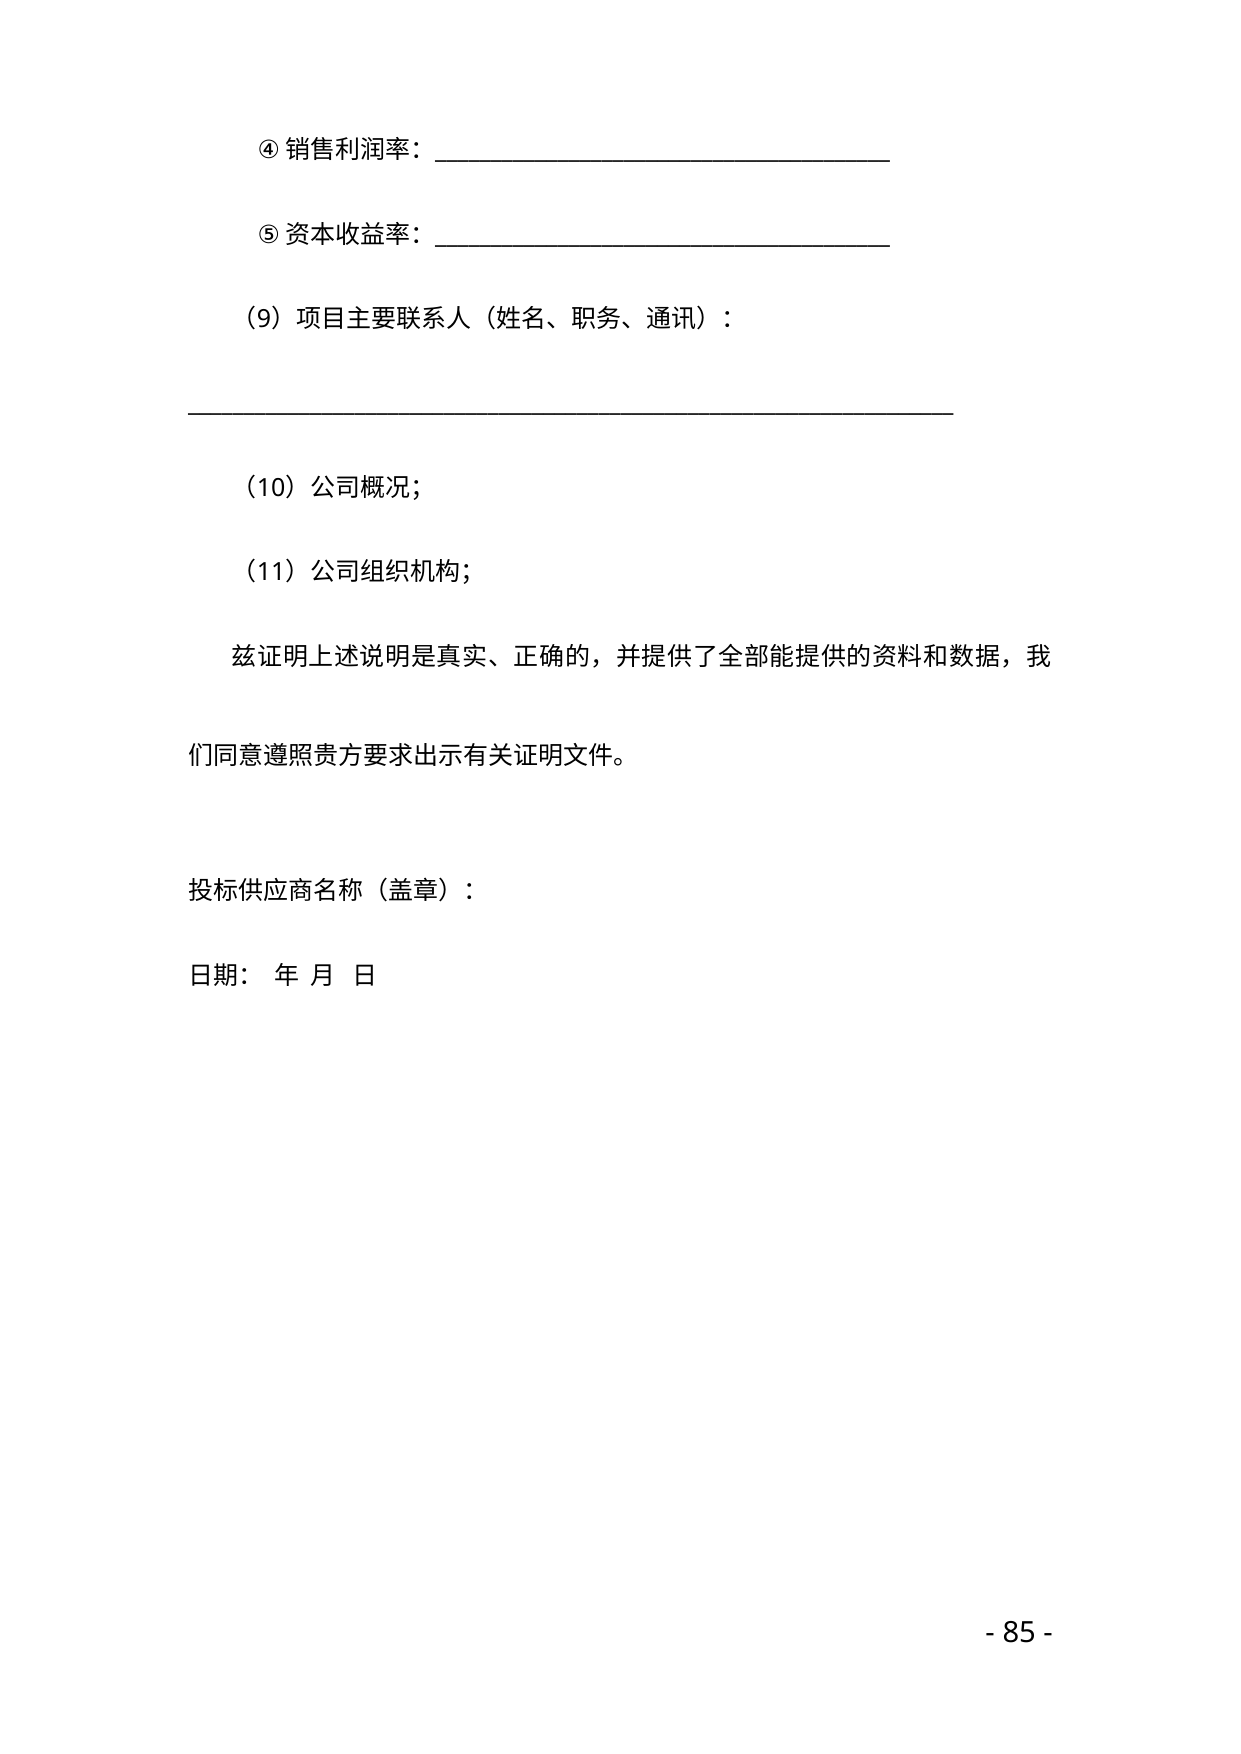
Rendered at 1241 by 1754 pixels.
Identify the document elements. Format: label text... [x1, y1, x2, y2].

text _____________________________________________________________________ [188, 368, 1052, 435]
text （10）公司概况； [188, 452, 1052, 518]
text 日期： 年 月 日 [188, 940, 1052, 1007]
text （9）项目主要联系人（姓名、职务、通讯）： [188, 284, 1052, 350]
text 投标供应商名称（盖章）： [188, 856, 1052, 922]
text ④销售利润率：_________________________________________ [188, 115, 1052, 181]
text 兹证明上述说明是真实、正确的，并提供了全部能提供的资料和数据，我们同意遵照贵方要求出示有关证明文件。 [188, 621, 1052, 787]
text ⑤资本收益率：_________________________________________ [188, 199, 1052, 266]
text （11）公司组织机构； [188, 536, 1052, 603]
